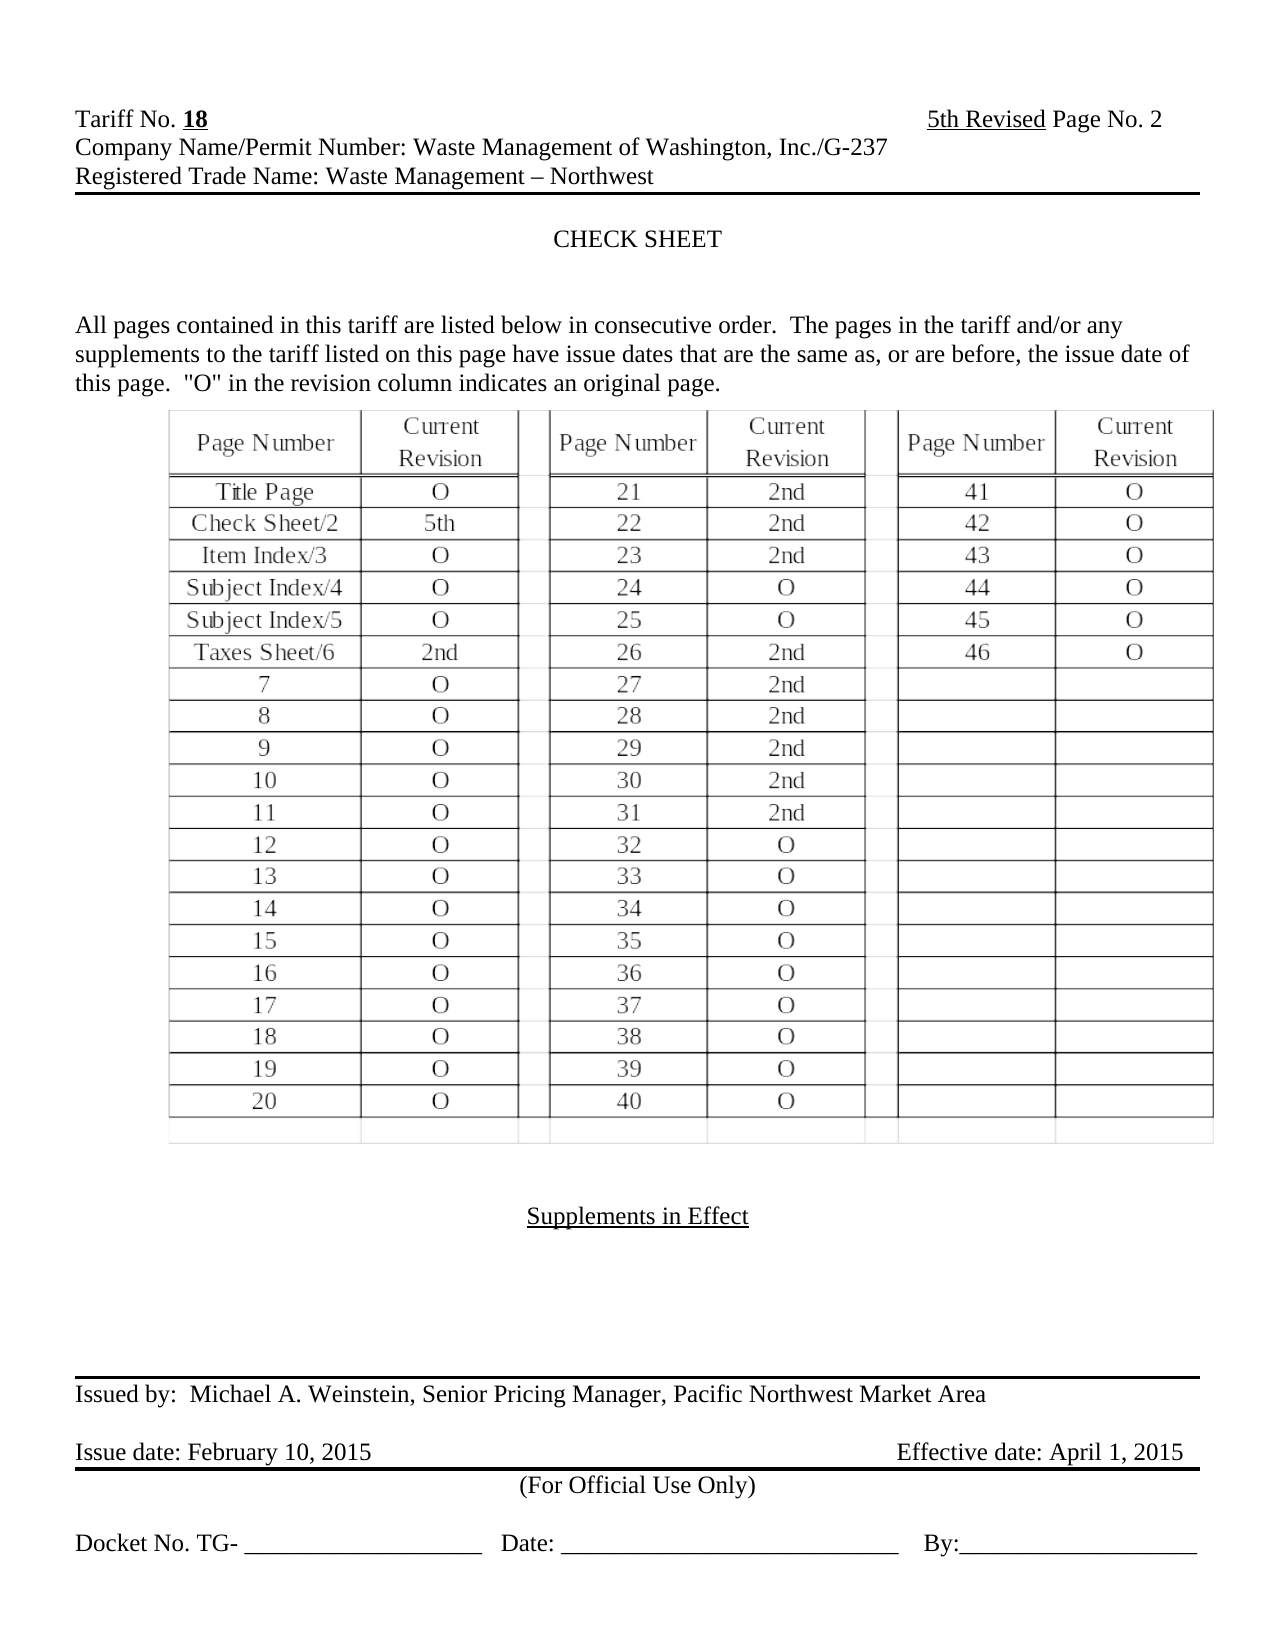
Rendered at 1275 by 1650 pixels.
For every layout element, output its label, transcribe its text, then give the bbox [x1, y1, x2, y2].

text Issued by: Michael A. Weinstein, Senior Pricing Manager, Market Area [75, 1379, 1200, 1408]
text Docket No. TG- ___________________ Date: ___________________________ By:___________________ [75, 1528, 1200, 1557]
text Tariff No. 18 5th Revised Page No. 2 [75, 104, 1162, 132]
text Registered Trade Name: Waste Management – Northwest [75, 161, 1200, 192]
text Issue date: February 10, 2015 Effective date: April 1, 2015 [75, 1437, 1200, 1467]
text (For Official Use Only) [75, 1471, 1200, 1499]
text CHECK SHEET [75, 224, 1200, 253]
text All pages contained in this tariff are listed below in consecutive order. The pages in the tariff and/or any supplements to the tariff listed on this page have issue dates that are the same as, or are before, the issue date of this page. "O" in the revision column indicates an original page. [75, 310, 1200, 396]
text Company Name/Permit Number: Waste Management of , Inc./G-237 [75, 132, 1200, 161]
subtitle Supplements in Effect [75, 1201, 1200, 1230]
